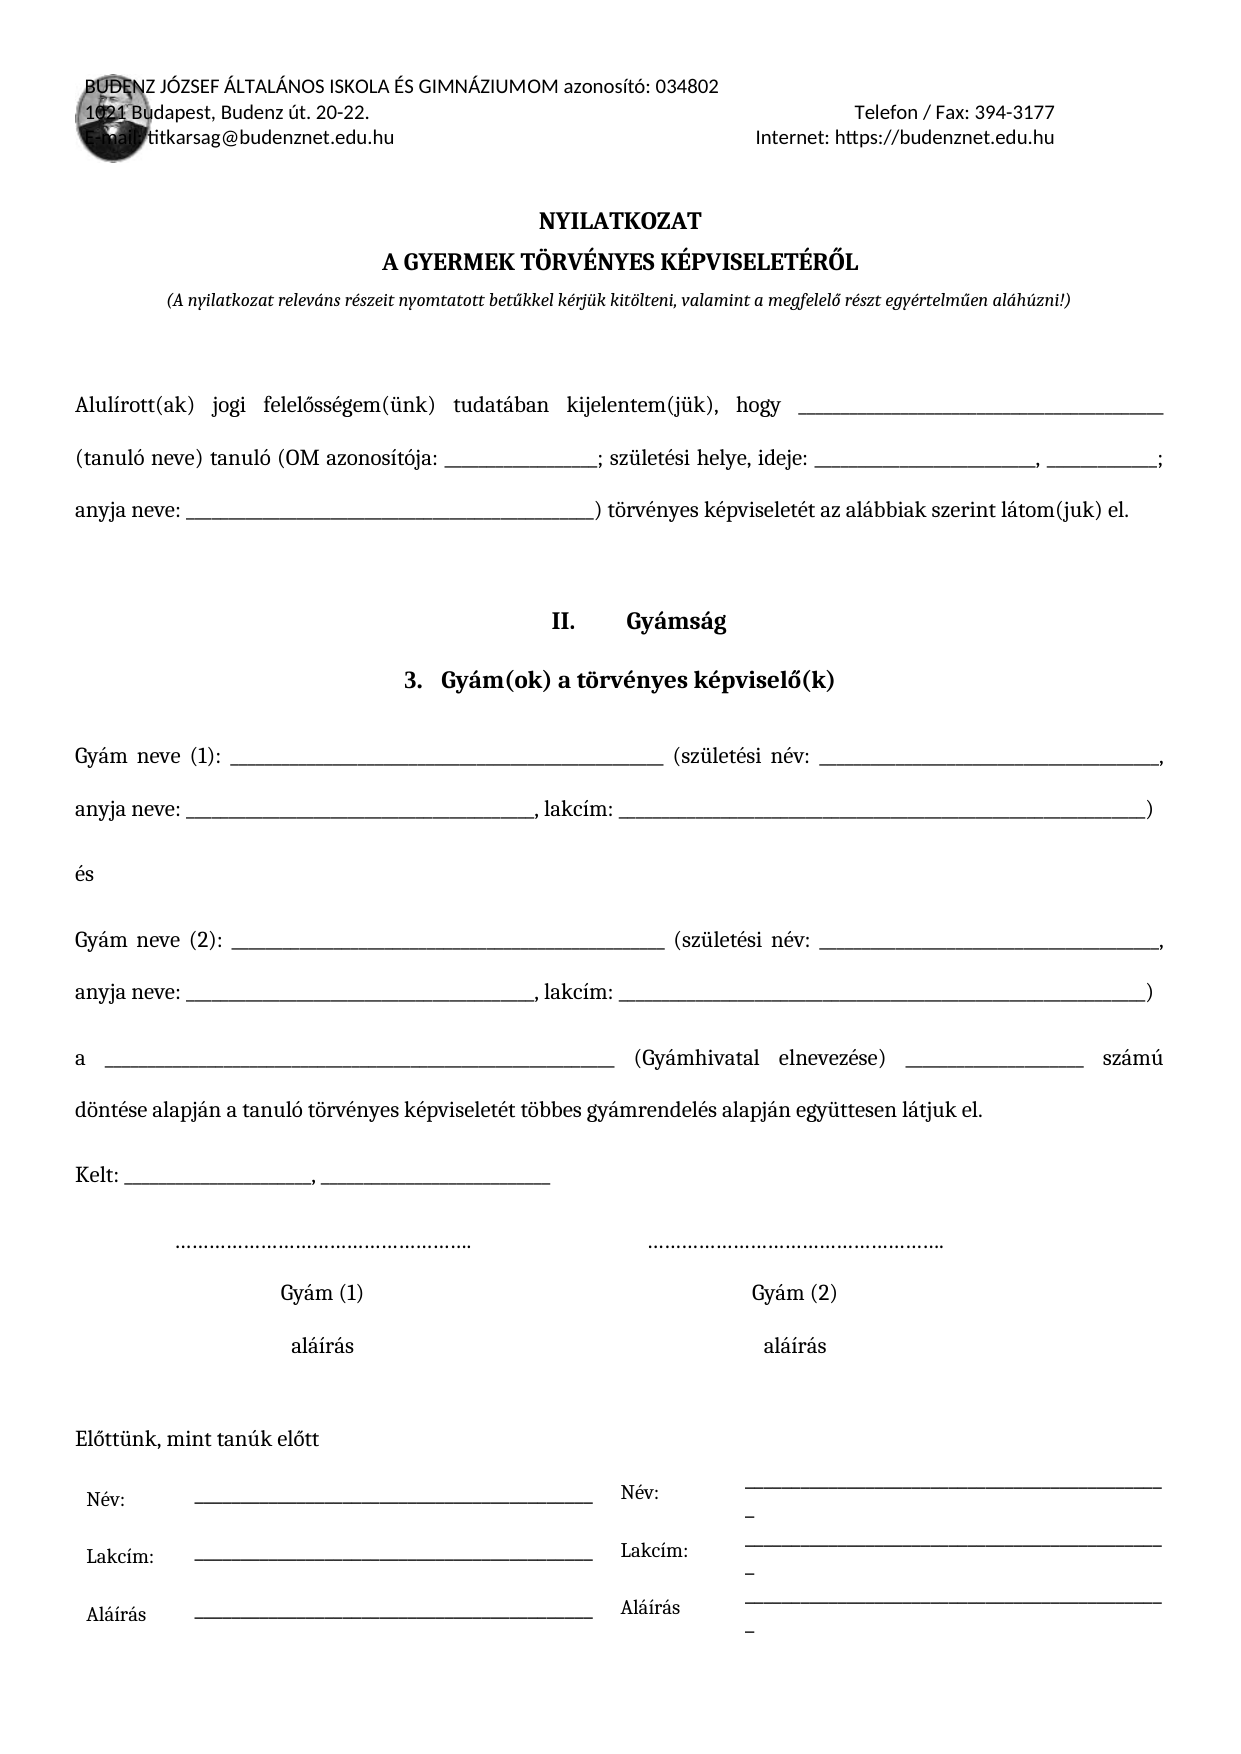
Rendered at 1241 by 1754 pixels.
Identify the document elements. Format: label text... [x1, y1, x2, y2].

table_cell ___________________________________________ [183, 1579, 609, 1637]
text Gyám neve (2): ___________________________________________________ (születési név: ________________________________________, anyja neve: _________________________________________, lakcím: ______________________________________________________________) [75, 926, 1165, 1005]
list Gyám(ok) a törvényes képviselő(k) [75, 665, 1165, 694]
list Gyámság [112, 607, 1165, 636]
table_header Név: [75, 1464, 183, 1522]
table_header ……………………………………………. Gyám (1) aláírás [86, 1228, 559, 1388]
text Alulírott(ak) jogi felelősségem(ünk) tudatában kijelentem(jük), hogy ___________________________________________ (tanuló neve) tanuló (OM azonosítója: __________________; születési helye, ideje: __________________________, _____________; anyja neve: ________________________________________________) törvényes képviseletét az alábbiak szerint látom(juk) el. [75, 392, 1165, 523]
table_cell ___________________________________________ [183, 1522, 609, 1579]
text Kelt: ______________________, ___________________________ [75, 1162, 1165, 1188]
table_cell Aláírás [75, 1579, 183, 1637]
table_header Név: [609, 1464, 733, 1522]
text (A nyilatkozat releváns részeit nyomtatott betűkkel kérjük kitölteni, valamint a megfelelő részt egyértelműen aláhúzni!) [75, 289, 1165, 311]
table_header ……………………………………………. Gyám (2) aláírás [559, 1228, 1031, 1388]
table_header ______________________________________________ [734, 1464, 1182, 1522]
table_cell Lakcím: [75, 1522, 183, 1579]
table_header ___________________________________________ [183, 1464, 609, 1522]
text A gyermek törvényes képviseletéről [75, 248, 1165, 277]
text Gyám neve (1): ___________________________________________________ (születési név: ________________________________________, anyja neve: _________________________________________, lakcím: ______________________________________________________________) [75, 743, 1165, 822]
text NYILATKOZAT [75, 207, 1165, 236]
text és [75, 861, 1165, 887]
table_cell Lakcím: [609, 1522, 733, 1579]
table_cell Aláírás [609, 1579, 733, 1637]
picture [75, 74, 152, 163]
table_cell ______________________________________________ [734, 1579, 1182, 1637]
text a ____________________________________________________________ (Gyámhivatal elnevezése) _____________________ számú döntése alapján a tanuló törvényes képviseletét többes gyámrendelés alapján együttesen látjuk el. [75, 1044, 1165, 1123]
text Előttünk, mint tanúk előtt [75, 1425, 1165, 1452]
table_cell ______________________________________________ [734, 1522, 1182, 1579]
